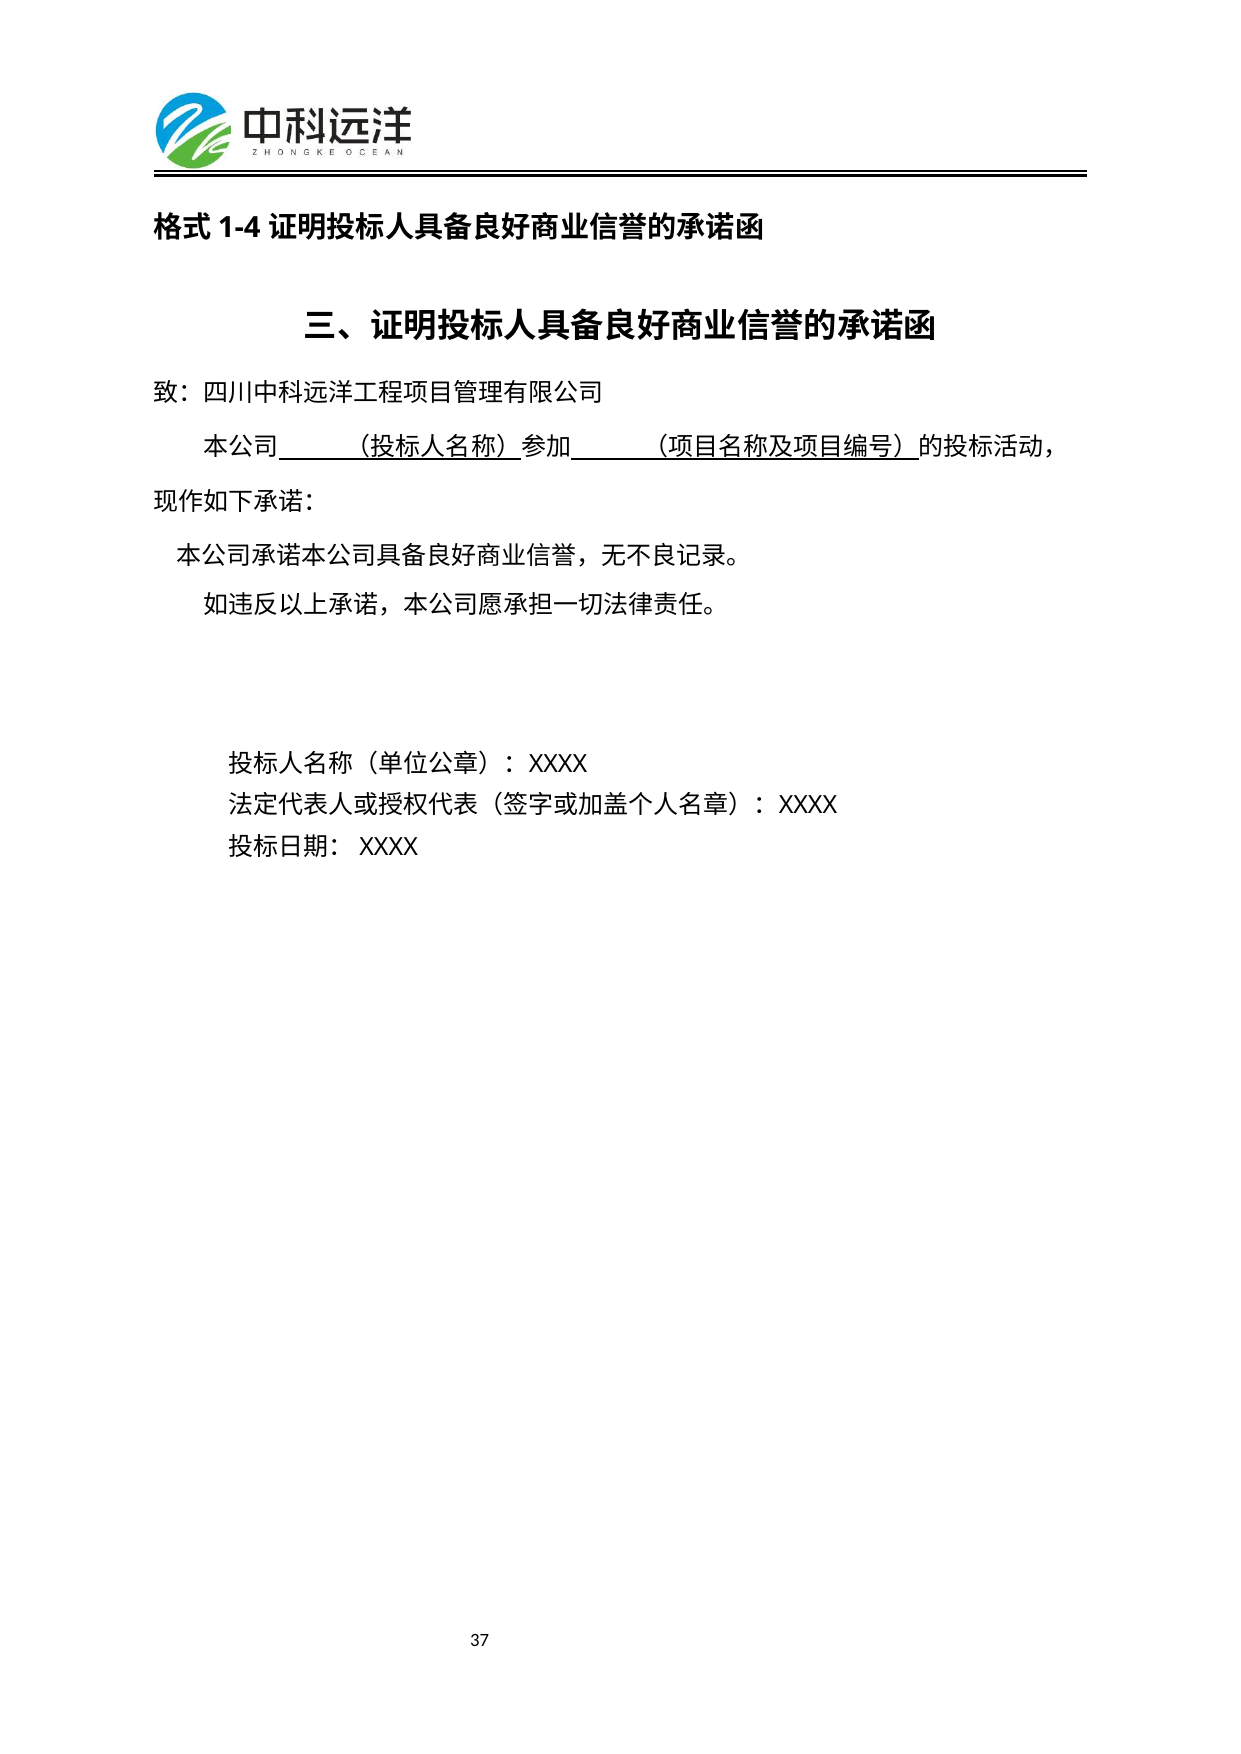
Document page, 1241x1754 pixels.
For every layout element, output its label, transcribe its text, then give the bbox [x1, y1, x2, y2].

picture [153, 88, 412, 169]
text 法定代表人或授权代表（签字或加盖个人名章）：XXXX [153, 779, 1087, 821]
text 投标日期： XXXX [153, 821, 1087, 863]
text 本公司 （投标人名称）参加 （项目名称及项目编号）的投标活动，现作如下承诺： [153, 427, 1087, 517]
text 三、证明投标人具备良好商业信誉的承诺函 [153, 304, 1087, 346]
text 致：四川中科远洋工程项目管理有限公司 [153, 372, 1087, 409]
text 如违反以上承诺，本公司愿承担一切法律责任。 [153, 584, 1087, 621]
subtitle 格式1-4 证明投标人具备良好商业信誉的承诺函 [153, 204, 1087, 246]
text 投标人名称（单位公章）：XXXX [153, 738, 1087, 779]
text 本公司承诺本公司具备良好商业信誉，无不良记录。 [153, 536, 1087, 572]
